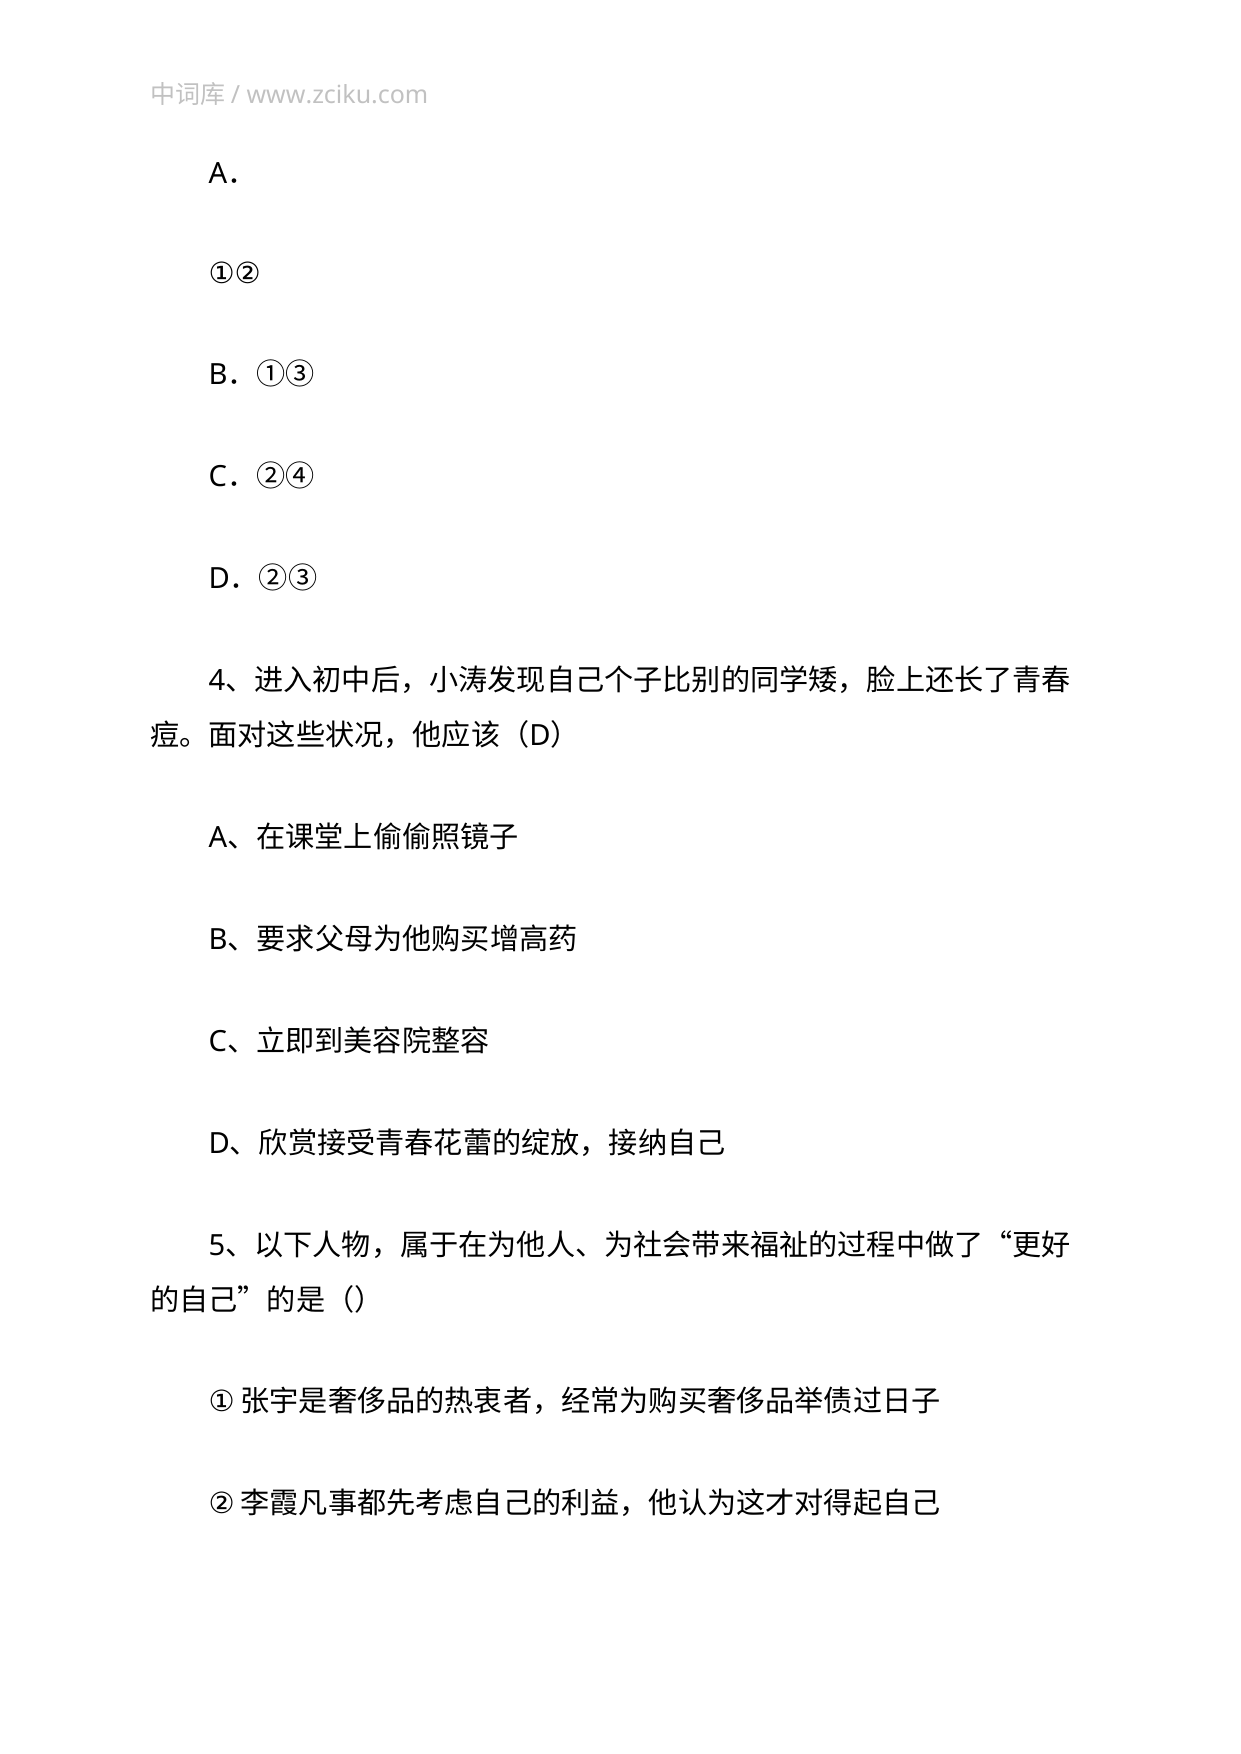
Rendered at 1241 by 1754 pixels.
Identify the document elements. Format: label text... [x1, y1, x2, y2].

text C、立即到美容院整容 [150, 1017, 1090, 1060]
text D、欣赏接受青春花蕾的绽放，接纳自己 [150, 1119, 1090, 1162]
text D．②③ [150, 554, 1090, 597]
text ①② [150, 252, 1090, 292]
text B、要求父母为他购买增高药 [150, 915, 1090, 958]
text ①张宇是奢侈品的热衷者，经常为购买奢侈品举债过日子 [150, 1378, 1090, 1420]
text ②李霞凡事都先考虑自己的利益，他认为这才对得起自己 [150, 1480, 1090, 1522]
text B．①③ [150, 350, 1090, 393]
text 4、进入初中后，小涛发现自己个子比别的同学矮，脸上还长了青春痘。面对这些状况，他应该（D） [150, 656, 1090, 754]
text A、在课堂上偷偷照镜子 [150, 813, 1090, 856]
text C．②④ [150, 452, 1090, 495]
text 5、以下人物，属于在为他人、为社会带来福祉的过程中做了“更好的自己”的是（） [150, 1221, 1090, 1318]
text A． [150, 150, 1090, 192]
